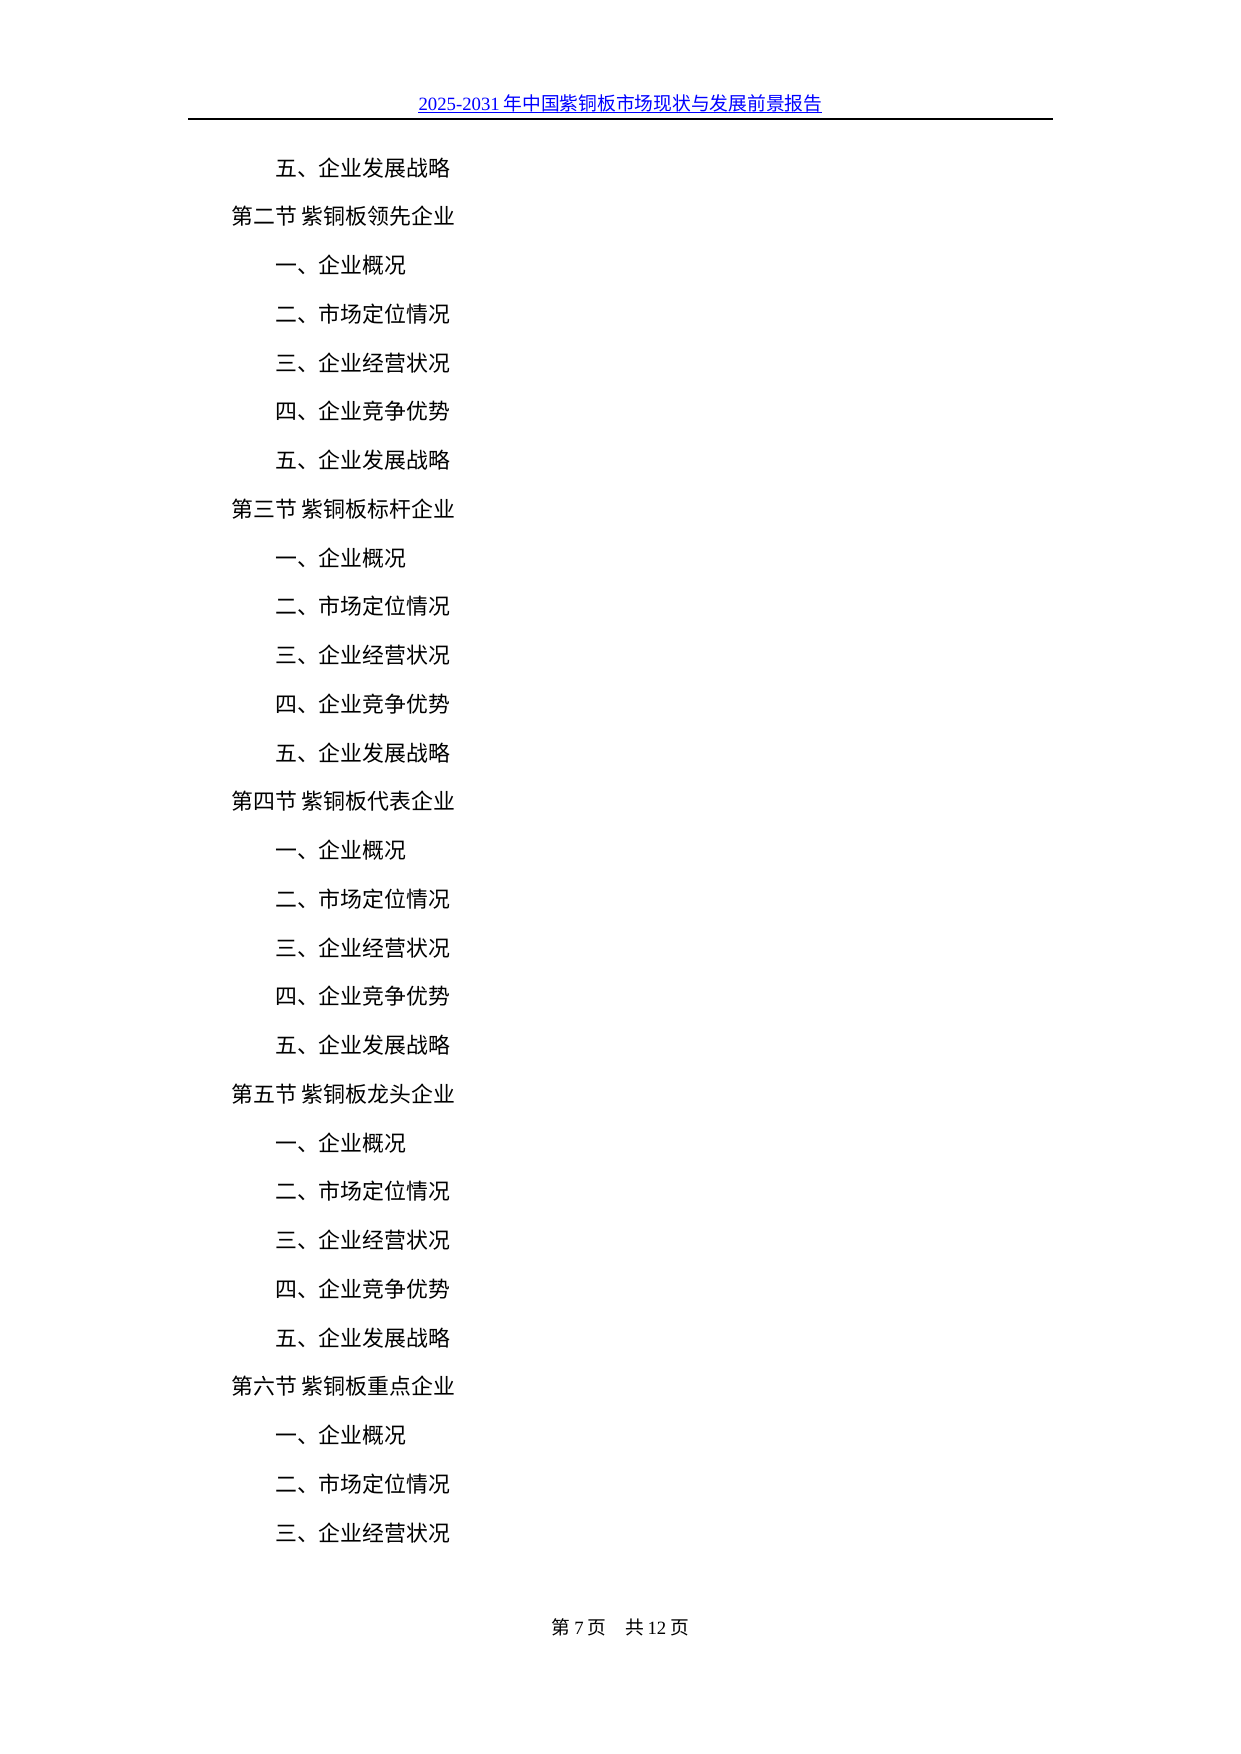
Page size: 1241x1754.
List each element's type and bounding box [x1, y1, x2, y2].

text [187, 150, 1053, 1548]
